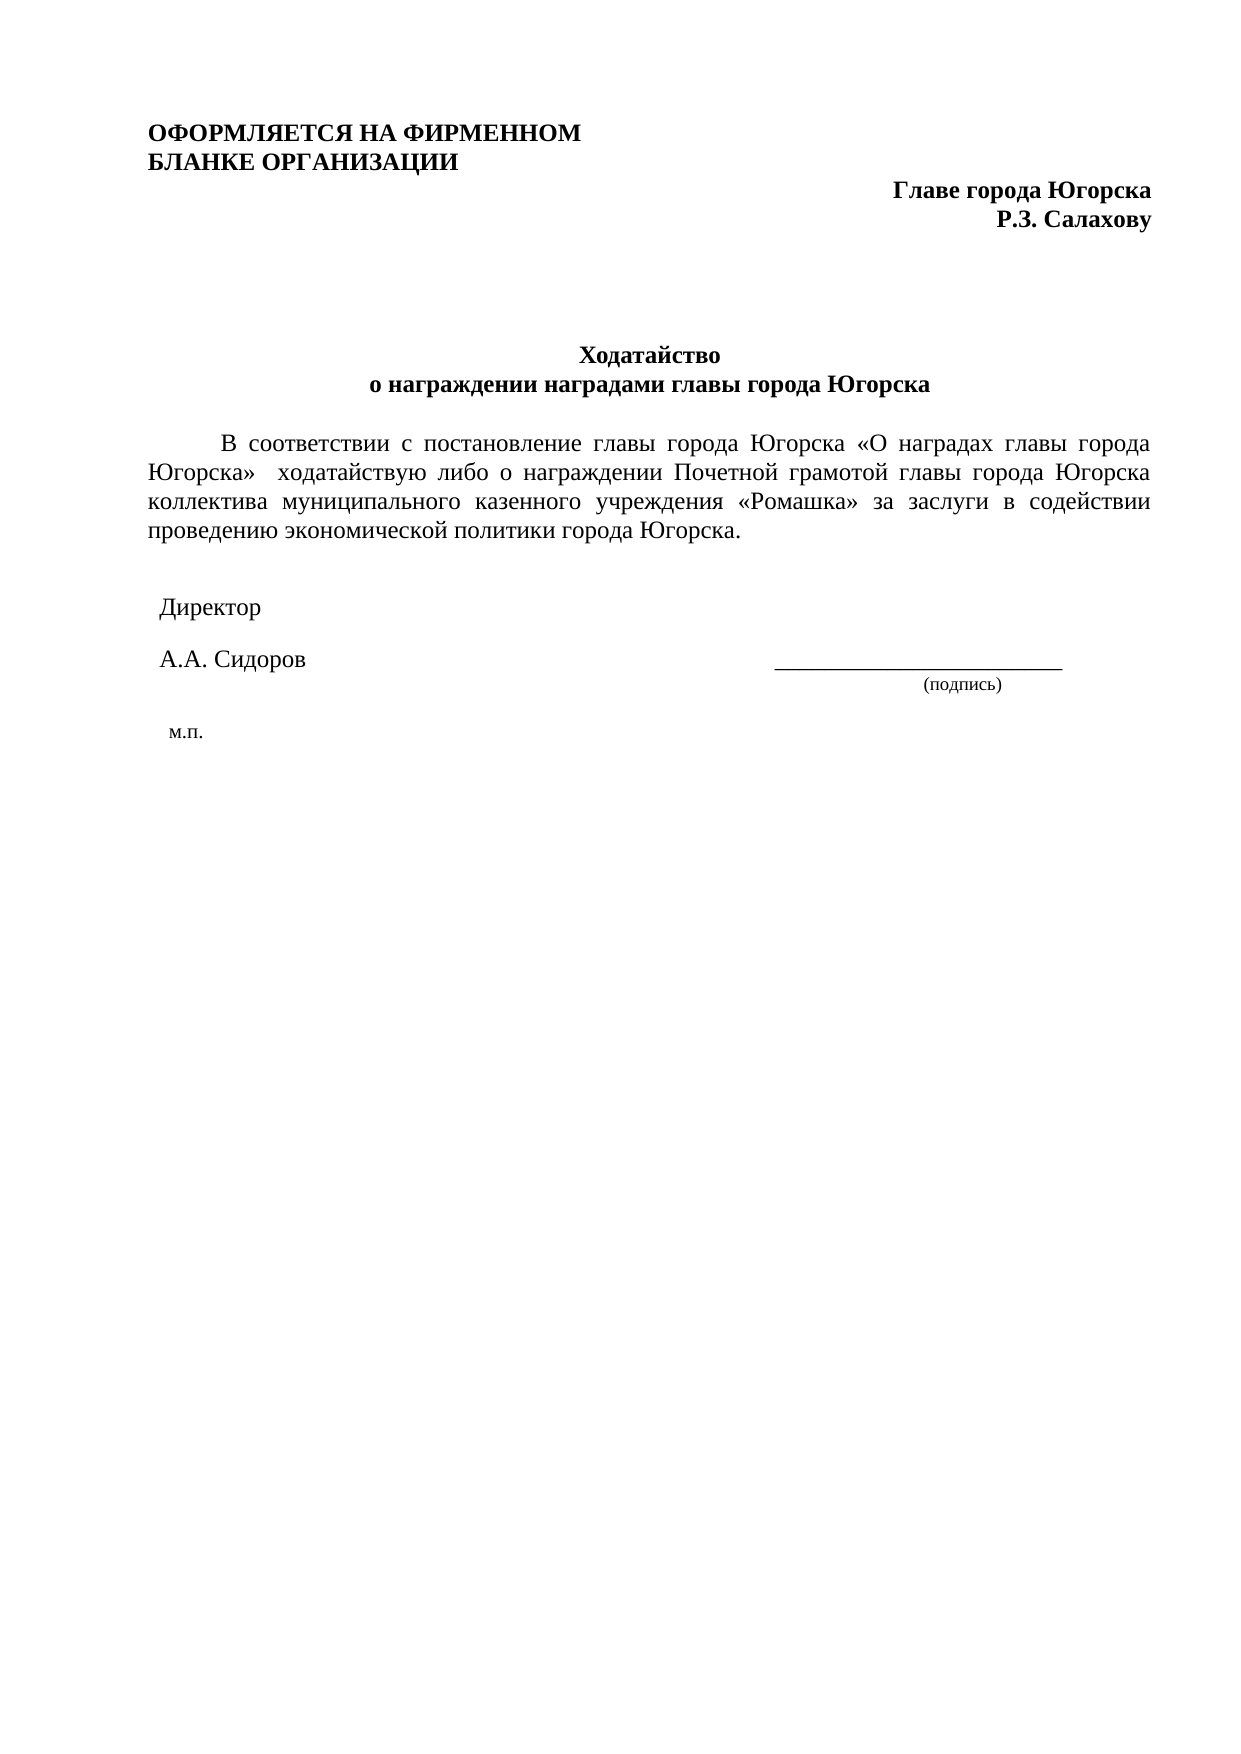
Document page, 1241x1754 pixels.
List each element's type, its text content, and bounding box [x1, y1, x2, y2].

text БЛАНКЕ ОРГАНИЗАЦИИ [148, 147, 1152, 176]
table_header Директор А.А. Сидоров _______________________ [148, 592, 1152, 673]
text м.п. [148, 719, 1152, 743]
subtitle Ходатайство о награждении наградами главы города Югорска [148, 341, 1152, 398]
table_cell (подпись) [148, 673, 1152, 695]
text В соответствии с постановление главы города Югорска «О наградах главы города Югорска» ходатайствую либо о награждении Почетной грамотой главы города Югорска коллектива муниципального казенного учреждения «Ромашка» за заслуги в содействии проведению экономической политики города Югорска. [148, 428, 1152, 543]
text Главе города Югорска [148, 176, 1152, 204]
text ОФОРМЛЯЕТСЯ НА ФИРМЕННОМ [148, 118, 1152, 147]
text Р.З. Салахову [148, 204, 1152, 233]
